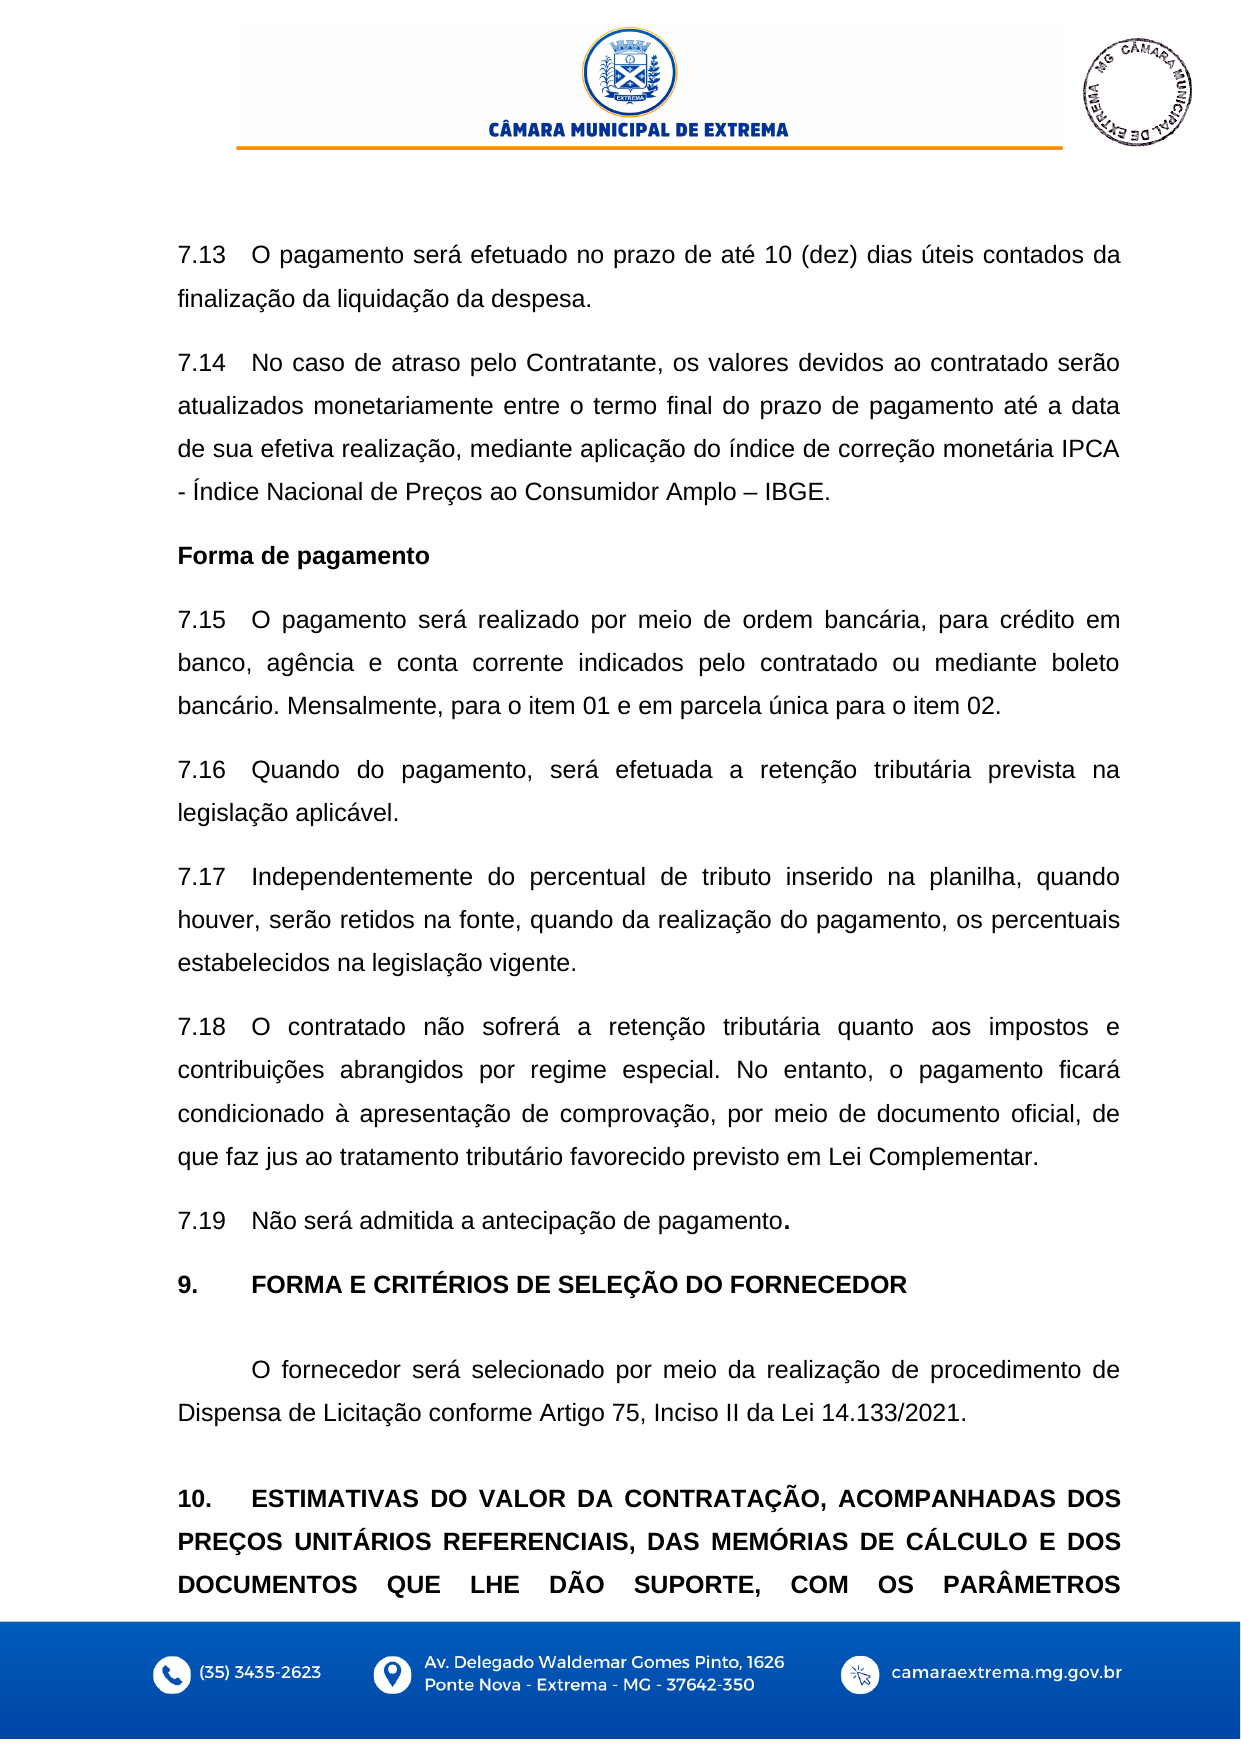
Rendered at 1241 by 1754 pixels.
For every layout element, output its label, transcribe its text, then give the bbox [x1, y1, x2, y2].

text 7.14 No caso de atraso pelo Contratante, os valores devidos ao contratado serão atualizados monetariamente entre o termo final do prazo de pagamento até a data de sua efetiva realização, mediante aplicação do índice de correção monetária IPCA - Índice Nacional de Preços ao Consumidor Amplo – IBGE. [177, 348, 1122, 506]
picture [0, 1619, 1241, 1739]
text Forma de pagamento [177, 541, 1122, 570]
text 7.16 Quando do pagamento, será efetuada a retenção tributária prevista na legislação aplicável. [177, 755, 1122, 827]
text 7.13 O pagamento será efetuado no prazo de até 10 (dez) dias úteis contados da finalização da liquidação da despesa. [177, 241, 1122, 312]
picture [1077, 30, 1198, 159]
text 7.15 O pagamento será realizado por meio de ordem bancária, para crédito em banco, agência e conta corrente indicados pelo contratado ou mediante boleto bancário. Mensalmente, para o item 01 e em parcela única para o item 02. [177, 605, 1122, 720]
text 7.17 Independentemente do percentual de tributo inserido na planilha, quando houver, serão retidos na fonte, quando da realização do pagamento, os percentuais estabelecidos na legislação vigente. [177, 862, 1122, 977]
text O fornecedor será selecionado por meio da realização de procedimento de Dispensa de Licitação conforme Artigo 75, Inciso II da Lei 14.133/2021. [177, 1355, 1122, 1427]
list FORMA E CRITÉRIOS DE SELEÇÃO DO FORNECEDOR [177, 1270, 1122, 1298]
list Não será admitida a antecipação de pagamento. [177, 1206, 1122, 1234]
text 7.18 O contratado não sofrerá a retenção tributária quanto aos impostos e contribuições abrangidos por regime especial. No entanto, o pagamento ficará condicionado à apresentação de comprovação, por meio de documento oficial, de que faz jus ao tratamento tributário favorecido previsto em Lei Complementar. [177, 1012, 1122, 1171]
picture [236, 21, 1063, 156]
